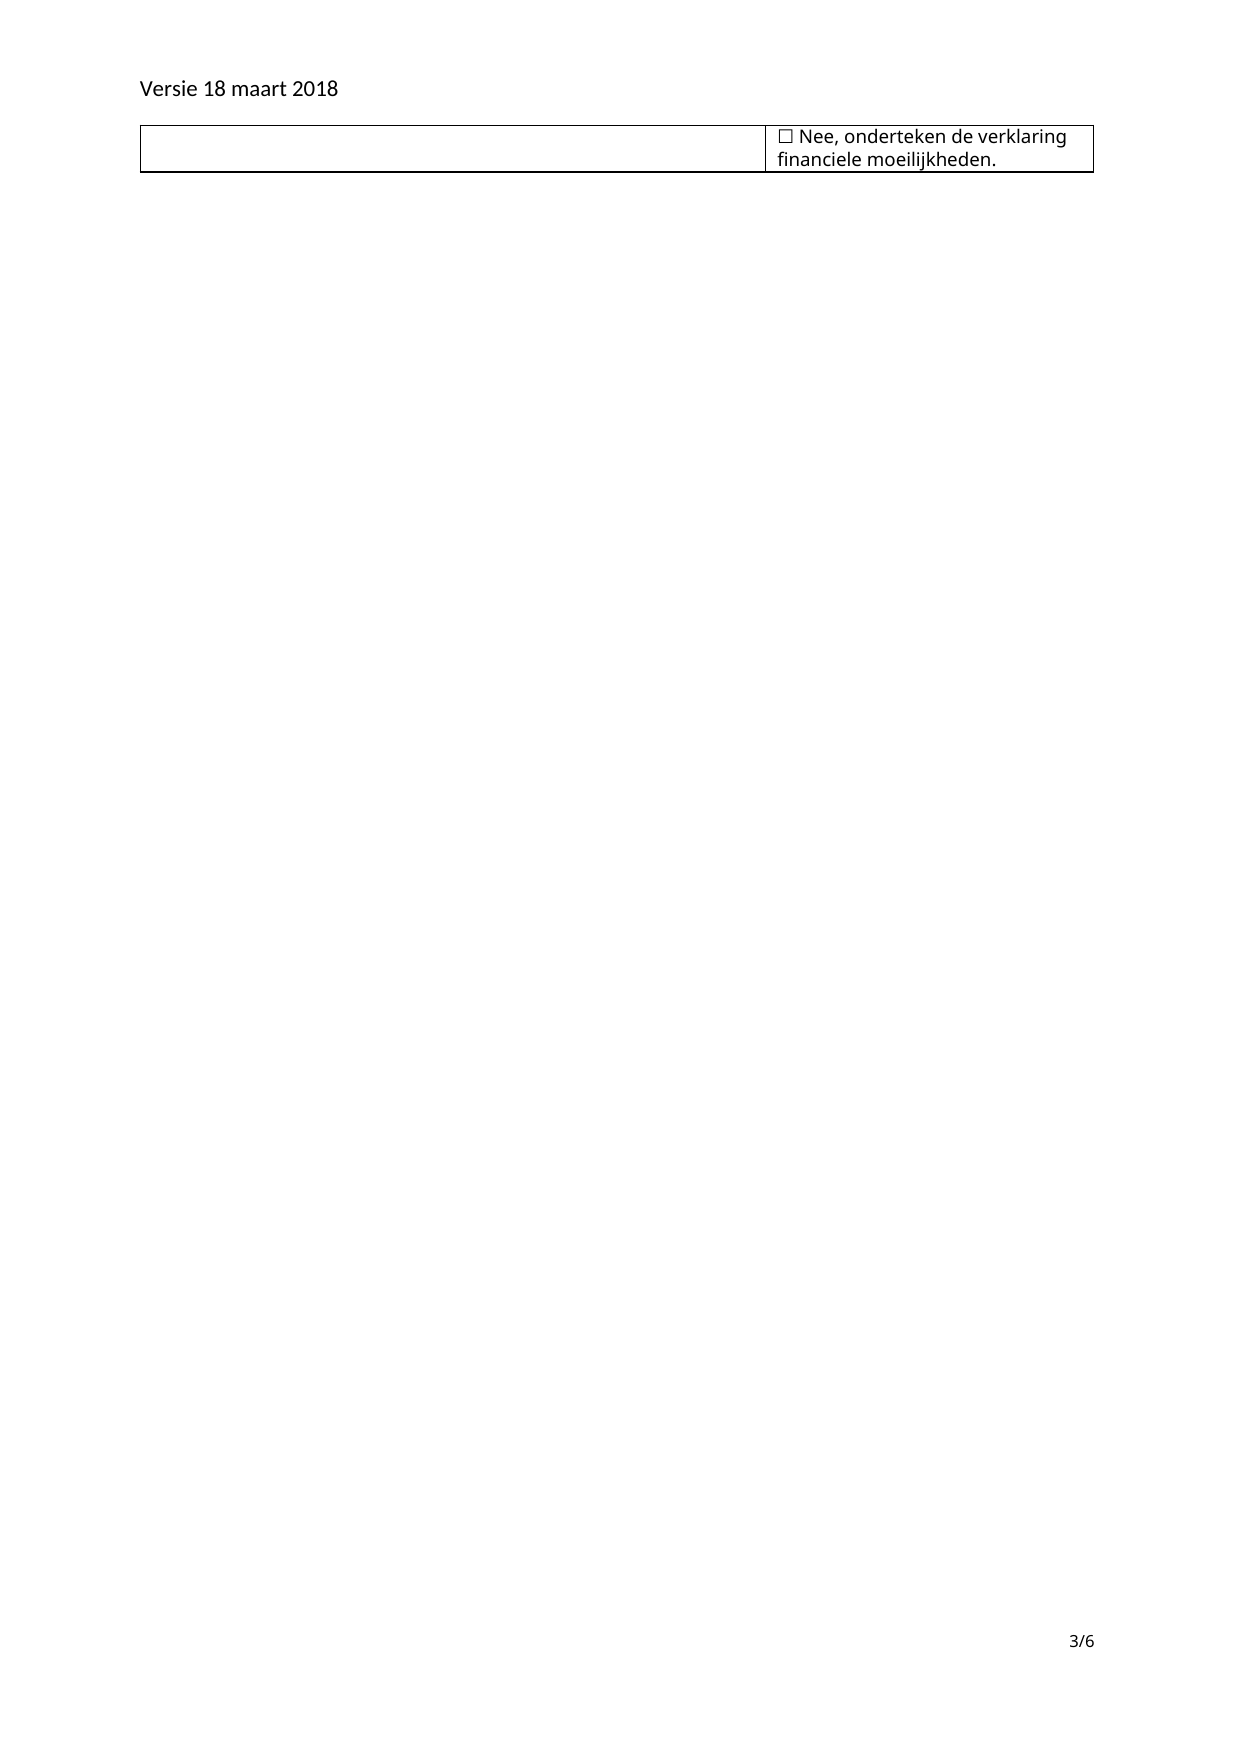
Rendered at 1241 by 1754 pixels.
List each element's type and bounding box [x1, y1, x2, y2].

table_cell [766, 126, 1093, 171]
table_cell [141, 126, 765, 171]
